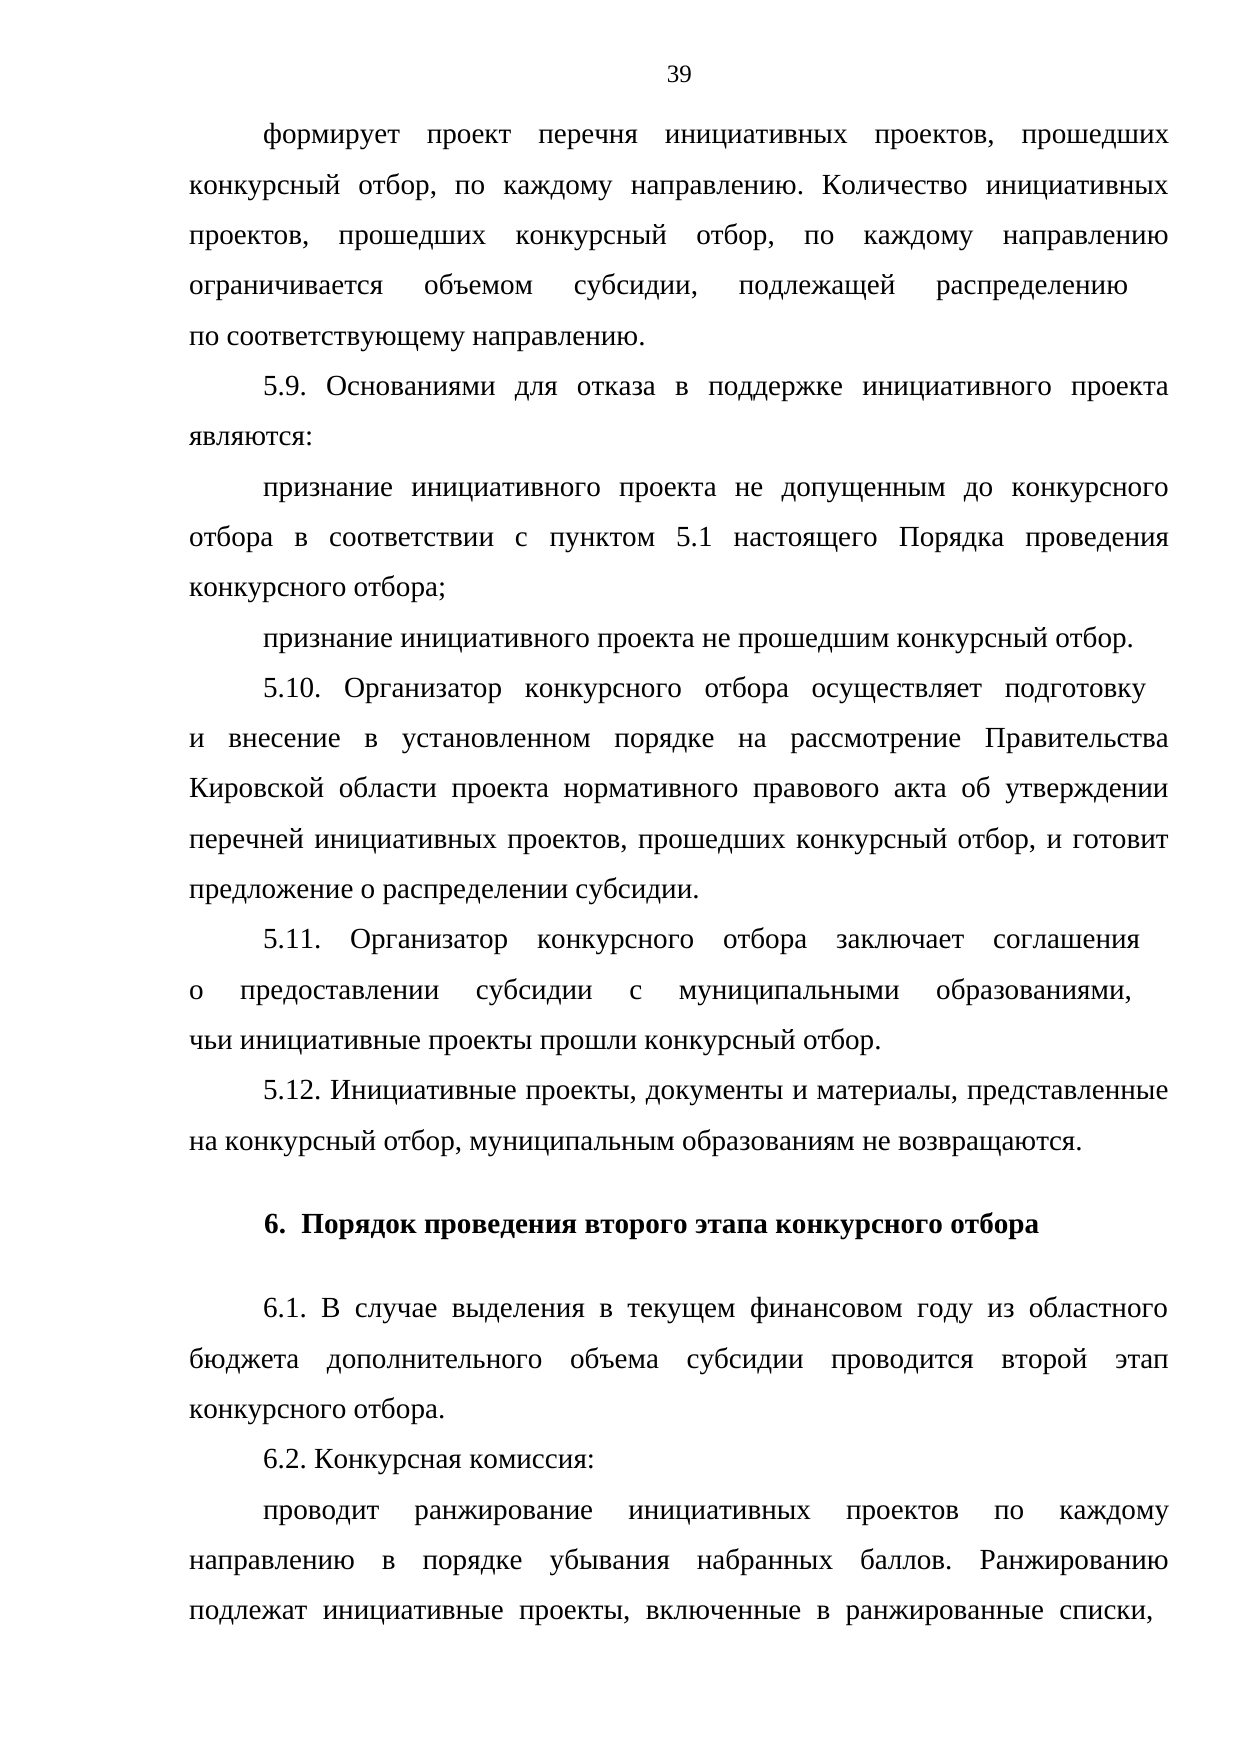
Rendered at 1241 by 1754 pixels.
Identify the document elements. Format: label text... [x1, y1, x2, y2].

text 5.12. Инициативные проекты, документы и материалы, представленные на конкурсный отбор, муниципальным образованиям не возвращаются. [189, 1072, 1169, 1156]
text признание инициативного проекта не допущенным до конкурсного отбора в соответствии с пунктом 5.1 настоящего Порядка проведения конкурсного отбора; [189, 469, 1169, 603]
text признание инициативного проекта не прошедшим конкурсный отбор. [189, 620, 1169, 653]
text формирует проект перечня инициативных проектов, прошедших конкурсный отбор, по каждому направлению. Количество инициативных проектов, прошедших конкурсный отбор, по каждому направлению ограничивается объемом субсидии, подлежащей распределению по соответствующему направлению. [189, 117, 1169, 351]
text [189, 1492, 1169, 1626]
text 6.2. Конкурсная комиссия: [189, 1441, 1169, 1475]
list Порядок проведения второго этапа конкурсного отбора [264, 1207, 1169, 1240]
text 5.10. Организатор конкурсного отбора осуществляет подготовку и внесение в установленном порядке на рассмотрение Правительства Кировской области проекта нормативного правового акта об утверждении перечней инициативных проектов, прошедших конкурсный отбор, и готовит предложение о распределении субсидии. [189, 670, 1169, 905]
text 5.11. Организатор конкурсного отбора заключает соглашения о предоставлении субсидии с муниципальными образованиями, чьи инициативные проекты прошли конкурсный отбор. [189, 922, 1169, 1056]
text 5.9. Основаниями для отказа в поддержке инициативного проекта являются: [189, 368, 1169, 452]
text 6.1. В случае выделения в текущем финансовом году из областного бюджета дополнительного объема субсидии проводится второй этап конкурсного отбора. [189, 1291, 1169, 1425]
